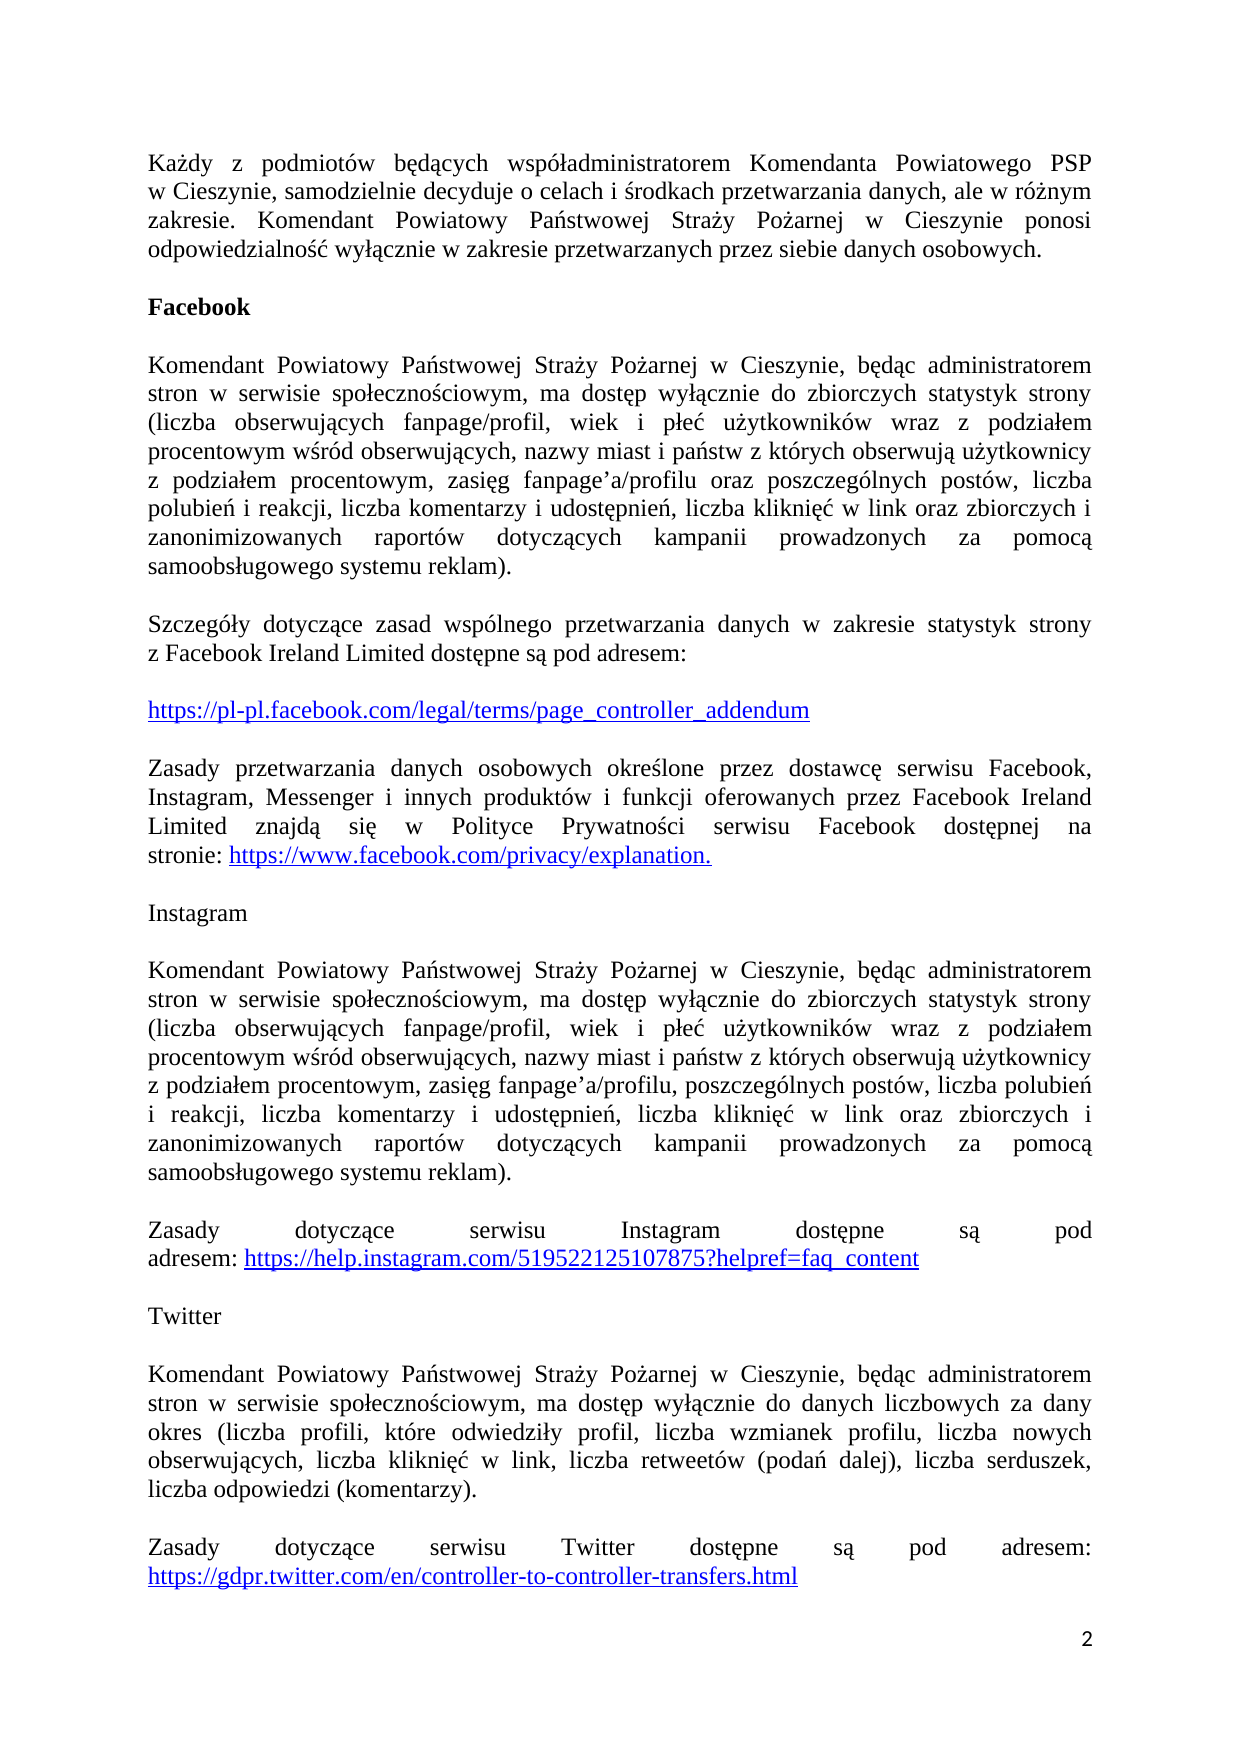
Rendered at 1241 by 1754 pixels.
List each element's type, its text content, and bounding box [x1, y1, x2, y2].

text Każdy z podmiotów będących współadministratorem Komendanta Powiatowego PSP w Cieszynie, samodzielnie decyduje o celach i środkach przetwarzania danych, ale w różnym zakresie. Komendant Powiatowy Państwowej Straży Pożarnej w Cieszynie ponosi odpowiedzialność wyłącznie w zakresie przetwarzanych przez siebie danych osobowych. [148, 148, 1093, 263]
text Komendant Powiatowy Państwowej Straży Pożarnej w Cieszynie, będąc administratorem stron w serwisie społecznościowym, ma dostęp wyłącznie do danych liczbowych za dany okres (liczba profili, które odwiedziły profil, liczba wzmianek profilu, liczba nowych obserwujących, liczba kliknięć w link, liczba retweetów (podań dalej), liczba serduszek, liczba odpowiedzi (komentarzy). [148, 1359, 1093, 1503]
text Facebook [148, 292, 1093, 321]
text Komendant Powiatowy Państwowej Straży Pożarnej w Cieszynie, będąc administratorem stron w serwisie społecznościowym, ma dostęp wyłącznie do zbiorczych statystyk strony (liczba obserwujących fanpage/profil, wiek i płeć użytkowników wraz z podziałem procentowym wśród obserwujących, nazwy miast i państw z których obserwują użytkownicy z podziałem procentowym, zasięg fanpage’a/profilu, poszczególnych postów, liczba polubień i reakcji, liczba komentarzy i udostępnień, liczba kliknięć w link oraz zbiorczych i zanonimizowanych raportów dotyczących kampanii prowadzonych za pomocą samoobsługowego systemu reklam). [148, 956, 1093, 1186]
text Zasady dotyczące serwisu Instagram dostępne są pod adresem: https://help.instagram.com/519522125107875?helpref=faq_content [148, 1215, 1093, 1272]
text Zasady przetwarzania danych osobowych określone przez dostawcę serwisu Facebook, Instagram, Messenger i innych produktów i funkcji oferowanych przez Facebook Ireland Limited znajdą się w Polityce Prywatności serwisu Facebook dostępnej na stronie: https://www.facebook.com/privacy/explanation. [148, 753, 1093, 868]
text Szczegóły dotyczące zasad wspólnego przetwarzania danych w zakresie statystyk strony z Facebook Ireland Limited dostępne są pod adresem: [148, 609, 1093, 666]
text Komendant Powiatowy Państwowej Straży Pożarnej w Cieszynie, będąc administratorem stron w serwisie społecznościowym, ma dostęp wyłącznie do zbiorczych statystyk strony (liczba obserwujących fanpage/profil, wiek i płeć użytkowników wraz z podziałem procentowym wśród obserwujących, nazwy miast i państw z których obserwują użytkownicy z podziałem procentowym, zasięg fanpage’a/profilu oraz poszczególnych postów, liczba polubień i reakcji, liczba komentarzy i udostępnień, liczba kliknięć w link oraz zbiorczych i zanonimizowanych raportów dotyczących kampanii prowadzonych za pomocą samoobsługowego systemu reklam). [148, 350, 1093, 580]
text Instagram [148, 898, 1093, 926]
text Zasady dotyczące serwisu Twitter dostępne są pod adresem: https://gdpr.twitter.com/en/controller-to-controller-transfers.html [148, 1532, 1093, 1590]
text https://pl-pl.facebook.com/legal/terms/page_controller_addendum [148, 696, 1093, 724]
text Twitter [148, 1301, 1093, 1330]
